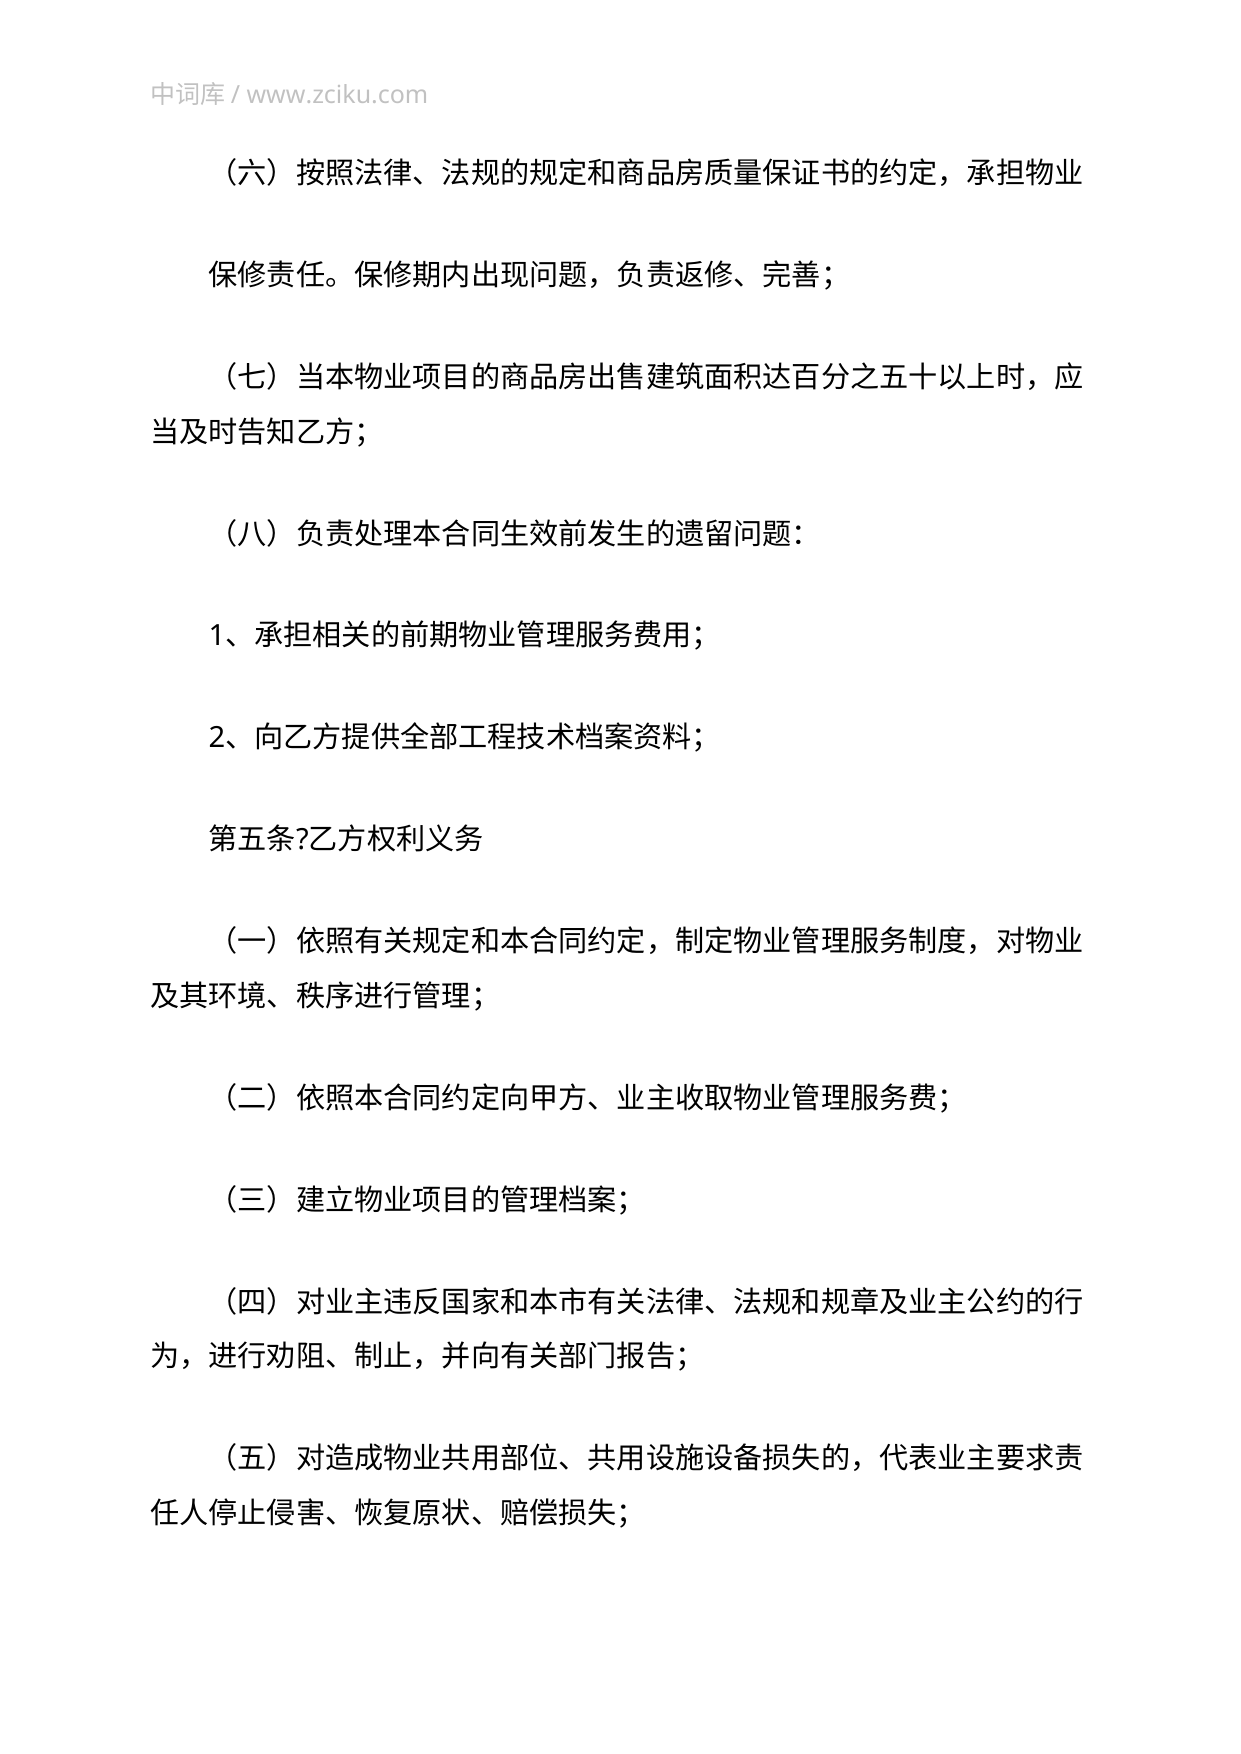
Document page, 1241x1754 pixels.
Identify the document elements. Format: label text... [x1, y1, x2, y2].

text （七）当本物业项目的商品房出售建筑面积达百分之五十以上时，应当及时告知乙方； [150, 353, 1090, 451]
text （二）依照本合同约定向甲方、业主收取物业管理服务费； [150, 1074, 1090, 1117]
text （四）对业主违反国家和本市有关法律、法规和规章及业主公约的行为，进行劝阻、制止，并向有关部门报告； [150, 1278, 1090, 1375]
text （三）建立物业项目的管理档案； [150, 1176, 1090, 1219]
text （八）负责处理本合同生效前发生的遗留问题： [150, 510, 1090, 552]
text 2、向乙方提供全部工程技术档案资料； [150, 714, 1090, 756]
text 第五条?乙方权利义务 [150, 816, 1090, 858]
text （五）对造成物业共用部位、共用设施设备损失的，代表业主要求责任人停止侵害、恢复原状、赔偿损失； [150, 1435, 1090, 1532]
text （一）依照有关规定和本合同约定，制定物业管理服务制度，对物业及其环境、秩序进行管理； [150, 918, 1090, 1015]
text （六）按照法律、法规的规定和商品房质量保证书的约定，承担物业 [150, 150, 1090, 192]
text 保修责任。保修期内出现问题，负责返修、完善； [150, 252, 1090, 294]
text 1、承担相关的前期物业管理服务费用； [150, 612, 1090, 654]
